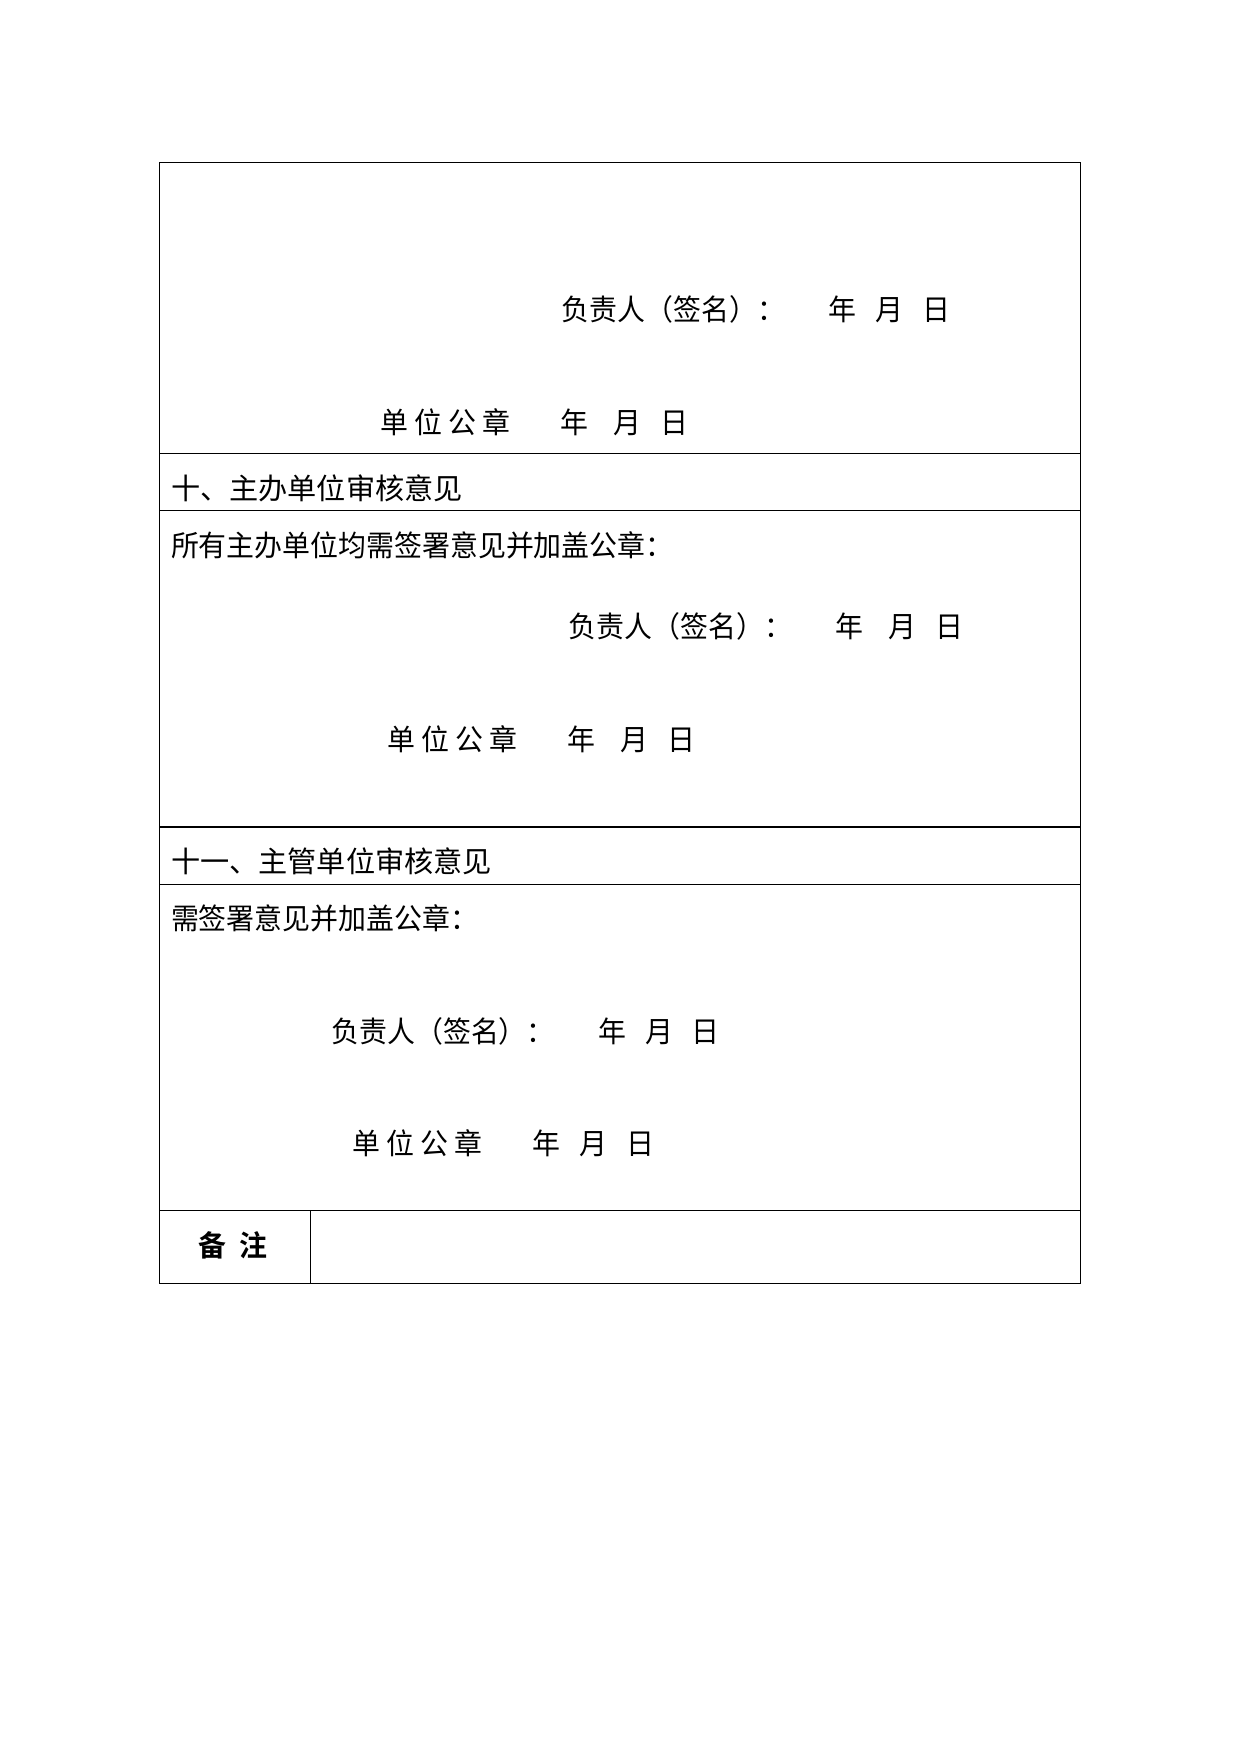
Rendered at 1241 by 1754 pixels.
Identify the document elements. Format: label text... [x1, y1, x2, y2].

table_cell 备 注 [160, 1211, 310, 1282]
table_cell 所有主办单位均需签署意见并加盖公章： 负责人（签名）： 年 月 日 单 位 公 章 年 月 日 [160, 511, 1080, 826]
table_cell 需签署意见并加盖公章： 负责人（签名）： 年 月 日 单 位 公 章 年 月 日 [160, 885, 1080, 1210]
table_cell 负责人（签名）： 年 月 日 单 位 公 章 年 月 日 [160, 163, 1080, 453]
table_cell 十一、主管单位审核意见 [160, 828, 1080, 884]
table_cell [311, 1211, 1080, 1282]
table_cell 十、主办单位审核意见 [160, 454, 1080, 510]
